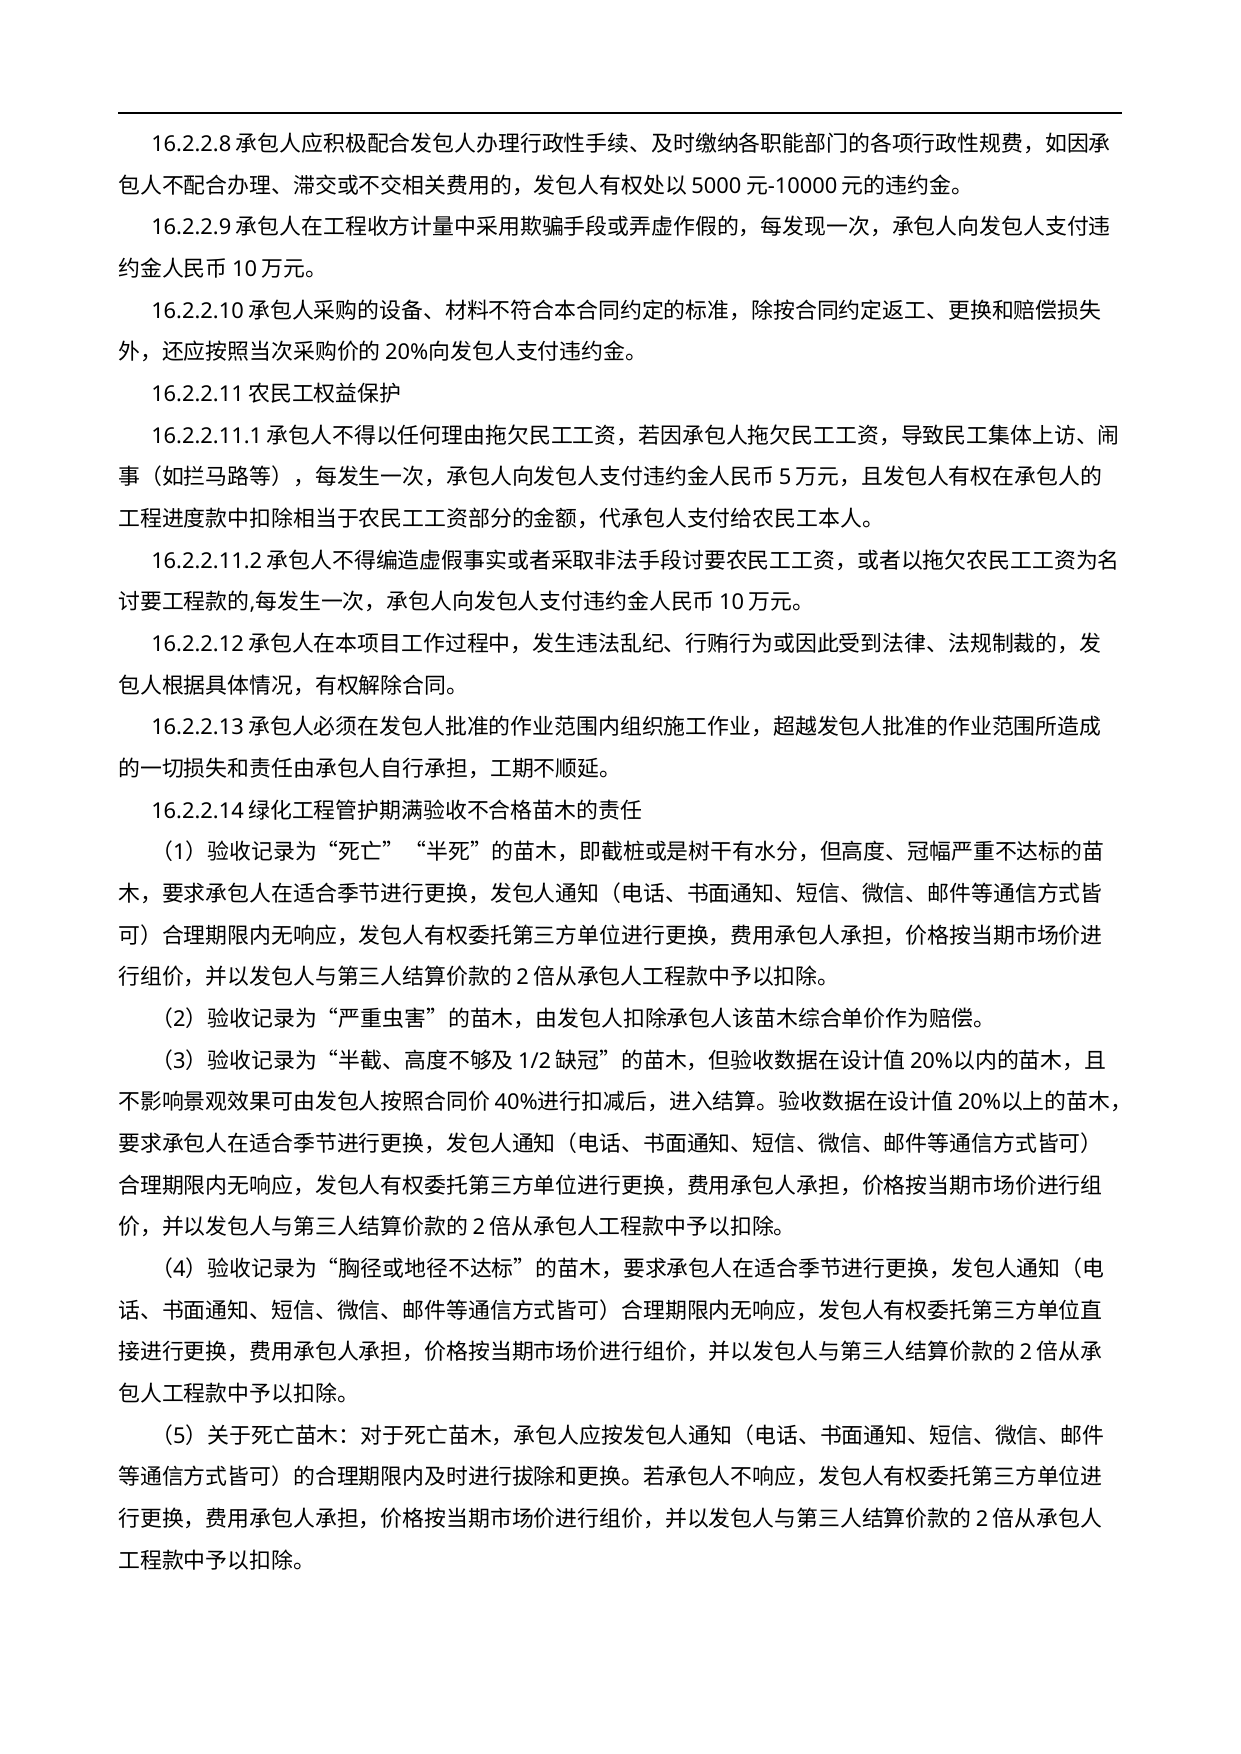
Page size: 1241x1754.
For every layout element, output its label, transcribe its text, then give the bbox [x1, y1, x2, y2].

text 16.2.2.8承包人应积极配合发包人办理行政性手续、及时缴纳各职能部门的各项行政性规费，如因承包人不配合办理、滞交或不交相关费用的，发包人有权处以5000元-10000元的违约金。 [118, 118, 1122, 201]
text （2）验收记录为“严重虫害”的苗木，由发包人扣除承包人该苗木综合单价作为赔偿。 [118, 993, 1122, 1035]
text 16.2.2.11农民工权益保护 [118, 368, 1122, 410]
text 16.2.2.9承包人在工程收方计量中采用欺骗手段或弄虚作假的，每发现一次，承包人向发包人支付违约金人民币10万元。 [118, 201, 1122, 285]
text 16.2.2.10承包人采购的设备、材料不符合本合同约定的标准，除按合同约定返工、更换和赔偿损失外，还应按照当次采购价的20%向发包人支付违约金。 [118, 285, 1122, 368]
text （1）验收记录为“死亡”“半死”的苗木，即截桩或是树干有水分，但高度、冠幅严重不达标的苗木，要求承包人在适合季节进行更换，发包人通知（电话、书面通知、短信、微信、邮件等通信方式皆可）合理期限内无响应，发包人有权委托第三方单位进行更换，费用承包人承担，价格按当期市场价进行组价，并以发包人与第三人结算价款的2倍从承包人工程款中予以扣除。 [118, 826, 1122, 993]
text 16.2.2.14绿化工程管护期满验收不合格苗木的责任 [118, 785, 1122, 826]
text （3）验收记录为“半截、高度不够及1/2缺冠”的苗木，但验收数据在设计值20%以内的苗木，且不影响景观效果可由发包人按照合同价40%进行扣减后，进入结算。验收数据在设计值20%以上的苗木，要求承包人在适合季节进行更换，发包人通知（电话、书面通知、短信、微信、邮件等通信方式皆可）合理期限内无响应，发包人有权委托第三方单位进行更换，费用承包人承担，价格按当期市场价进行组价，并以发包人与第三人结算价款的2倍从承包人工程款中予以扣除。 [118, 1035, 1122, 1243]
text 16.2.2.12承包人在本项目工作过程中，发生违法乱纪、行贿行为或因此受到法律、法规制裁的，发包人根据具体情况，有权解除合同。 [118, 618, 1122, 701]
text （5）关于死亡苗木：对于死亡苗木，承包人应按发包人通知（电话、书面通知、短信、微信、邮件等通信方式皆可）的合理期限内及时进行拔除和更换。若承包人不响应，发包人有权委托第三方单位进行更换，费用承包人承担，价格按当期市场价进行组价，并以发包人与第三人结算价款的2倍从承包人工程款中予以扣除。 [118, 1410, 1122, 1576]
text 16.2.2.11.1承包人不得以任何理由拖欠民工工资，若因承包人拖欠民工工资，导致民工集体上访、闹事（如拦马路等），每发生一次，承包人向发包人支付违约金人民币5万元，且发包人有权在承包人的工程进度款中扣除相当于农民工工资部分的金额，代承包人支付给农民工本人。 [118, 410, 1122, 535]
text 16.2.2.11.2承包人不得编造虚假事实或者采取非法手段讨要农民工工资，或者以拖欠农民工工资为名讨要工程款的,每发生一次，承包人向发包人支付违约金人民币10万元。 [118, 535, 1122, 618]
text 16.2.2.13承包人必须在发包人批准的作业范围内组织施工作业，超越发包人批准的作业范围所造成的一切损失和责任由承包人自行承担，工期不顺延。 [118, 701, 1122, 785]
text （4）验收记录为“胸径或地径不达标”的苗木，要求承包人在适合季节进行更换，发包人通知（电话、书面通知、短信、微信、邮件等通信方式皆可）合理期限内无响应，发包人有权委托第三方单位直接进行更换，费用承包人承担，价格按当期市场价进行组价，并以发包人与第三人结算价款的2倍从承包人工程款中予以扣除。 [118, 1243, 1122, 1410]
